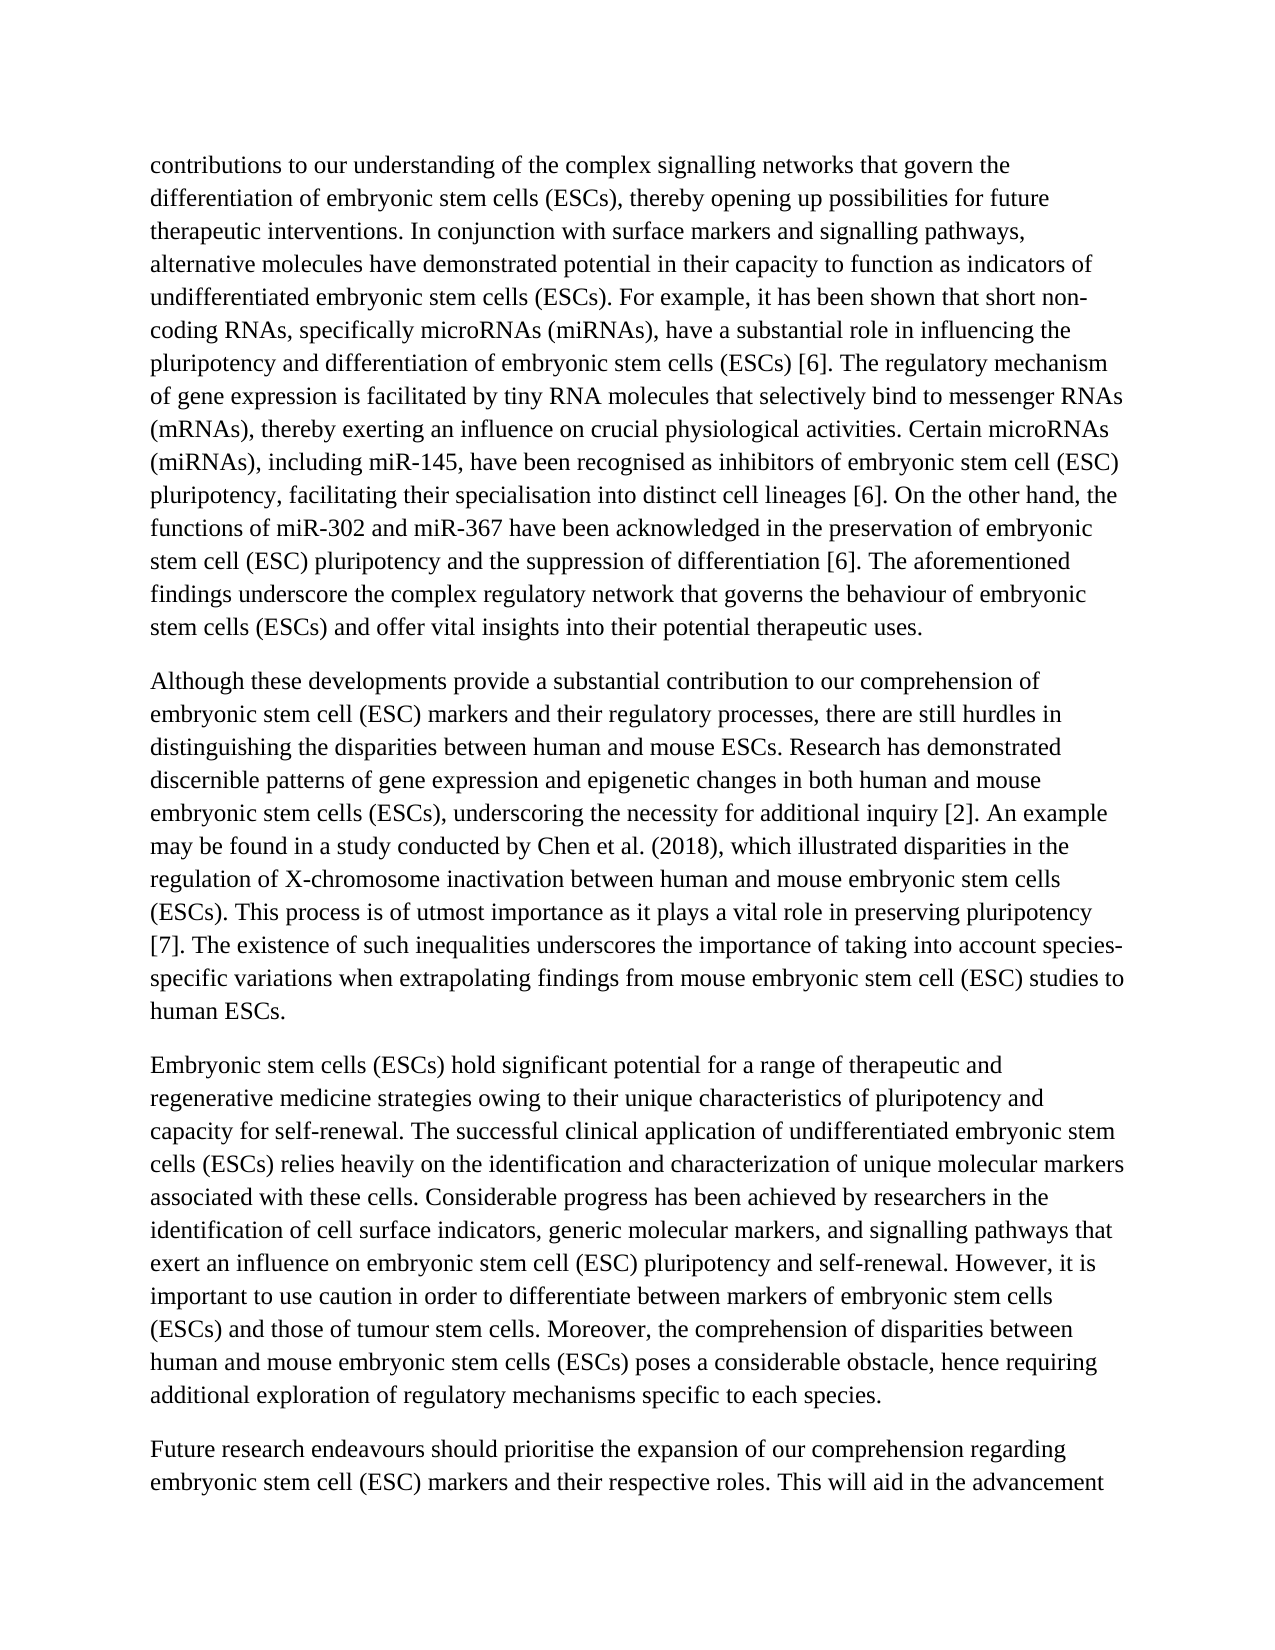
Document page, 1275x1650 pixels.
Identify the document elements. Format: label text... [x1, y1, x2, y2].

text Embryonic stem cells (ESCs) hold significant potential for a range of therapeutic and regenerative medicine strategies owing to their unique characteristics of pluripotency and capacity for self-renewal. The successful clinical application of undifferentiated embryonic stem cells (ESCs) relies heavily on the identification and characterization of unique molecular markers associated with these cells. Considerable progress has been achieved by researchers in the identification of cell surface indicators, generic molecular markers, and signalling pathways that exert an influence on embryonic stem cell (ESC) pluripotency and self-renewal. However, it is important to use caution in order to differentiate between markers of embryonic stem cells (ESCs) and those of tumour stem cells. Moreover, the comprehension of disparities between human and mouse embryonic stem cells (ESCs) poses a considerable obstacle, hence requiring additional exploration of regulatory mechanisms specific to each species. [150, 1050, 1125, 1409]
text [150, 150, 1125, 641]
text Although these developments provide a substantial contribution to our comprehension of embryonic stem cell (ESC) markers and their regulatory processes, there are still hurdles in distinguishing the disparities between human and mouse ESCs. Research has demonstrated discernible patterns of gene expression and epigenetic changes in both human and mouse embryonic stem cells (ESCs), underscoring the necessity for additional inquiry [2]. An example may be found in a study conducted by Chen et al. (2018), which illustrated disparities in the regulation of X-chromosome inactivation between human and mouse embryonic stem cells (ESCs). This process is of utmost importance as it plays a vital role in preserving pluripotency [7]. The existence of such inequalities underscores the importance of taking into account species-specific variations when extrapolating findings from mouse embryonic stem cell (ESC) studies to human ESCs. [150, 666, 1125, 1025]
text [150, 1434, 1125, 1496]
